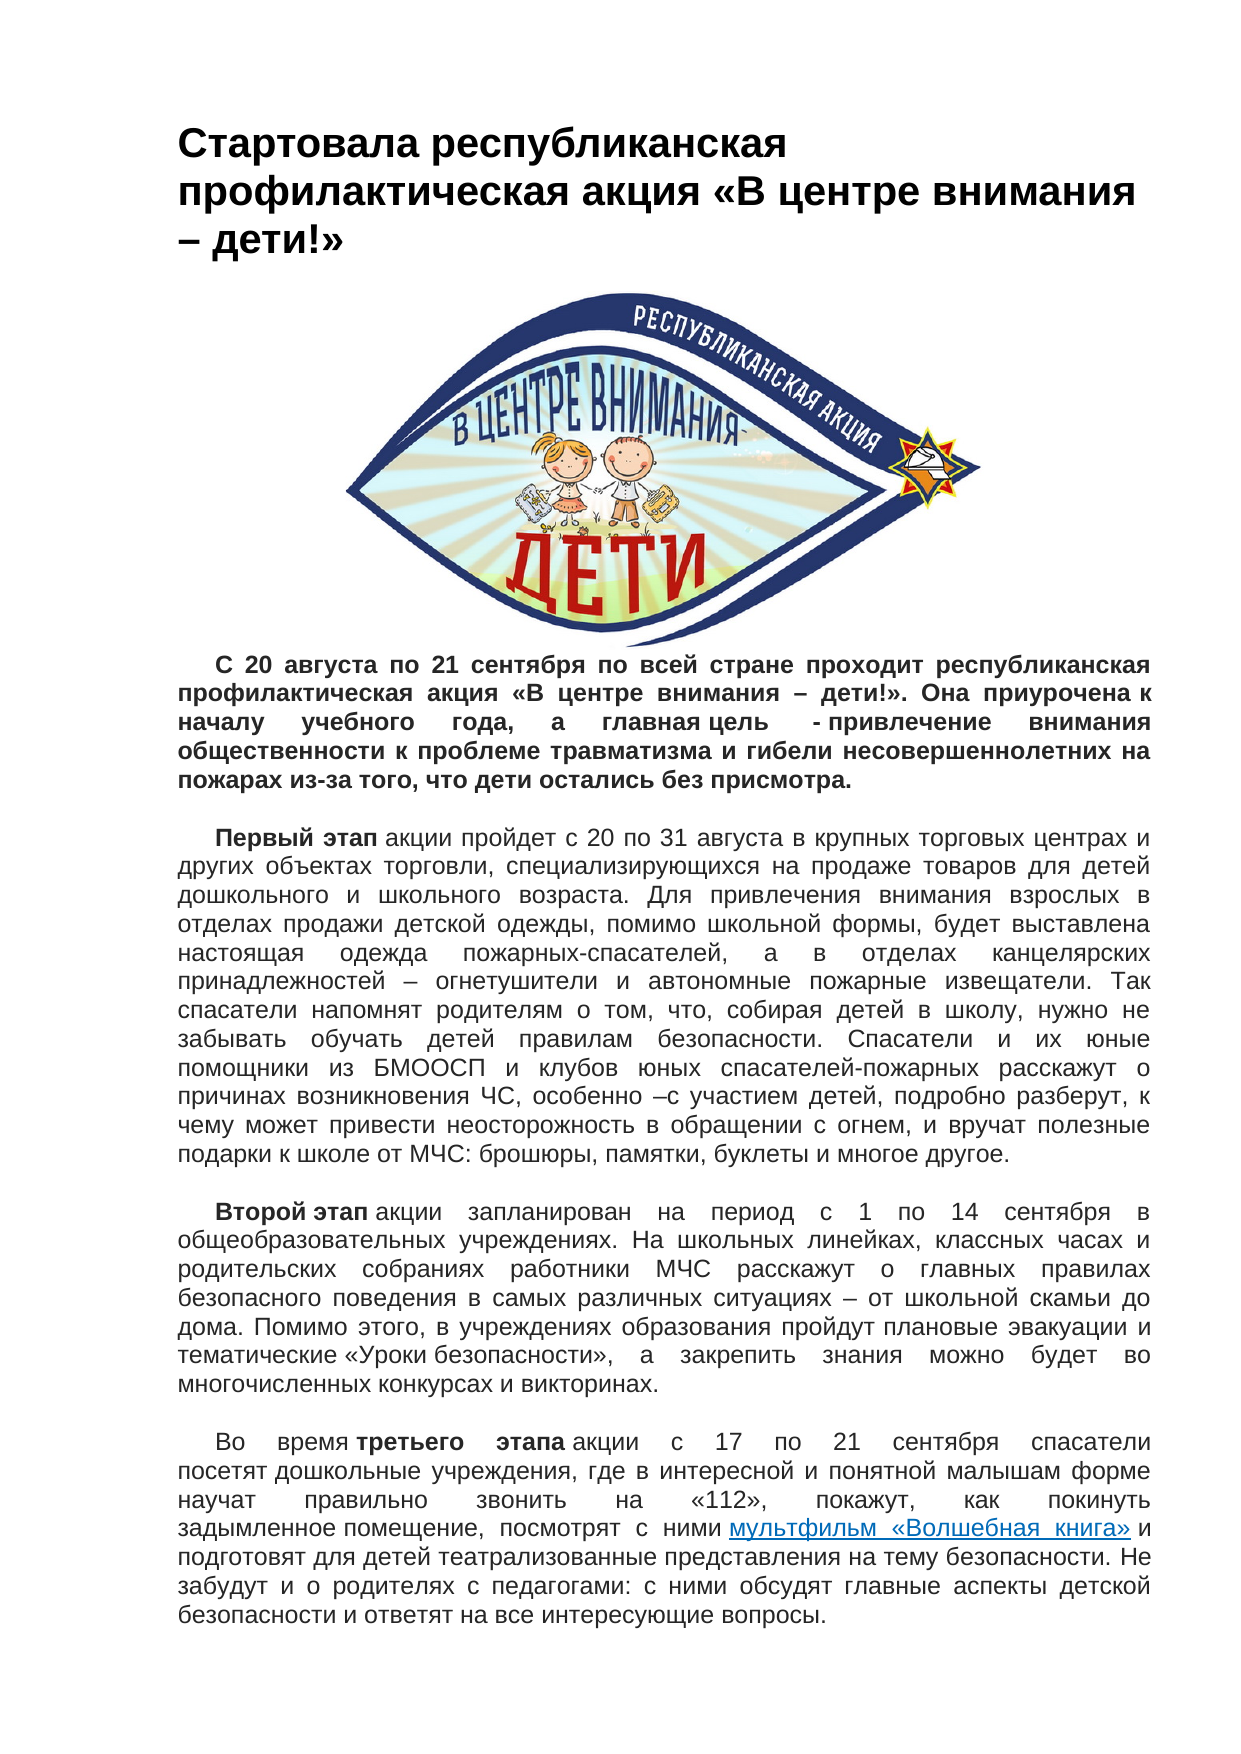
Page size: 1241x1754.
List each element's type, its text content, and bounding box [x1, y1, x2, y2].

text Во время третьего этапа акции с 17 по 21 сентября спасатели посетят дошкольные учреждения, где в интересной и понятной малышам форме научат правильно звонить на «112», покажут, как покинуть задымленное помещение, посмотрят с ними мультфильм «Волшебная книга» и подготовят для детей театрализованные представления на тему безопасности. Не забудут и о родителях с педагогами: с ними обсудят главные аспекты детской безопасности и ответят на все интересующие вопросы. [177, 1427, 1152, 1628]
text Второй этап акции запланирован на период с 1 по 14 сентября в общеобразовательных учреждениях. На школьных линейках, классных часах и родительских собраниях работники МЧС расскажут о главных правилах безопасного поведения в самых различных ситуациях – от школьной скамьи до дома. Помимо этого, в учреждениях образования пройдут плановые эвакуации и тематические «Уроки безопасности», а закрепить знания можно будет во многочисленных конкурсах и викторинах. [177, 1197, 1152, 1398]
picture [345, 291, 984, 650]
text Первый этап акции пройдет с 20 по 31 августа в крупных торговых центрах и других объектах торговли, специализирующихся на продаже товаров для детей дошкольного и школьного возраста. Для привлечения внимания взрослых в отделах продажи детской одежды, помимо школьной формы, будет выставлена настоящая одежда пожарных-спасателей, а в отделах канцелярских принадлежностей – огнетушители и автономные пожарные извещатели. Так спасатели напомнят родителям о том, что, собирая детей в школу, нужно не забывать обучать детей правилам безопасности. Спасатели и их юные помощники из БМООСП и клубов юных спасателей-пожарных расскажут о причинах возникновения ЧС, особенно –с участием детей, подробно разберут, к чему может привести неосторожность в обращении с огнем, и вручат полезные подарки к школе от МЧС: брошюры, памятки, буклеты и многое другое. [177, 822, 1152, 1167]
text С 20 августа по 21 сентября по всей стране проходит республиканская профилактическая акция «В центре внимания – дети!». Она приурочена к началу учебного года, а главная цель - привлечение внимания общественности к проблеме травматизма и гибели несовершеннолетних на пожарах из-за того, что дети остались без присмотра. [177, 649, 1152, 793]
text Стартовала республиканская профилактическая акция «В центре внимания – дети!» [177, 118, 1152, 262]
